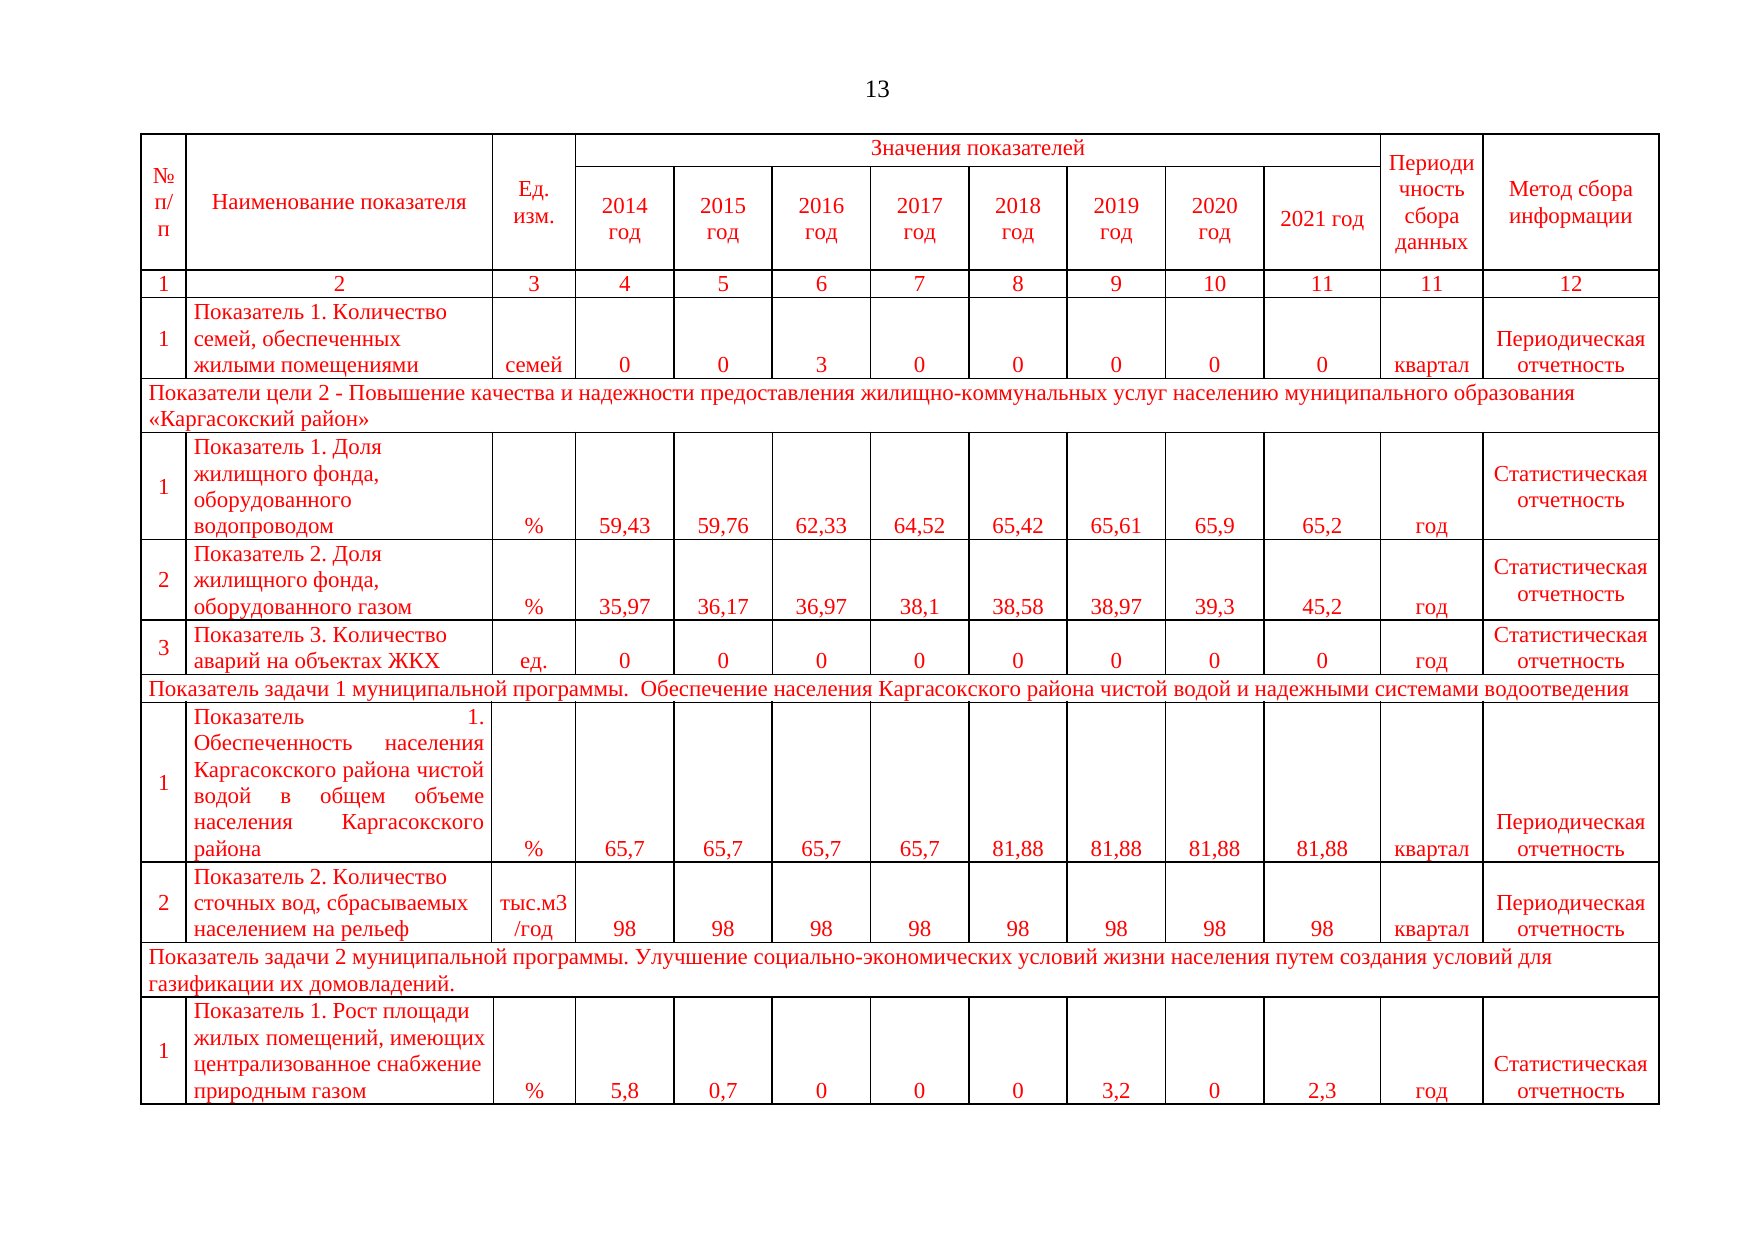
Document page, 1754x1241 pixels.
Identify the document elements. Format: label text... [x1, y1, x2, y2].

table_cell 2017 год [871, 167, 968, 269]
table_cell Периодическая отчетность [1484, 863, 1658, 942]
table_cell 2018 год [970, 167, 1066, 269]
table_cell 3,2 [1068, 998, 1165, 1103]
table_cell 11 [1381, 271, 1482, 297]
table_cell Статистическая отчетность [1484, 621, 1658, 673]
table_cell 0,7 [675, 998, 771, 1103]
table_cell 0 [1068, 621, 1165, 673]
table_cell 0 [1265, 298, 1380, 377]
table_cell 2021 год [1265, 167, 1380, 269]
table_cell 1 [142, 298, 185, 377]
table_cell 59,76 [675, 433, 772, 539]
table_cell 3 [493, 271, 575, 297]
table_cell 0 [576, 298, 673, 377]
table_cell 0 [970, 621, 1066, 673]
table_header Периодичность сбора данных [1381, 135, 1482, 269]
table_cell % [493, 540, 575, 619]
table_cell 81,88 [1068, 703, 1165, 861]
table_cell 45,2 [1265, 540, 1380, 619]
table_cell 0 [773, 998, 870, 1103]
table_cell 5 [675, 271, 771, 297]
table_cell семей [493, 298, 575, 377]
table_cell 65,7 [773, 703, 870, 861]
table_cell 65,9 [1166, 433, 1263, 539]
table_cell 65,42 [970, 433, 1066, 539]
table_cell 65,7 [576, 703, 673, 861]
table_cell ед. [493, 621, 575, 673]
table_cell год [1381, 433, 1482, 539]
table_cell 98 [1265, 863, 1380, 942]
table_cell Статистическая отчетность [1484, 433, 1658, 539]
table_cell 0 [675, 298, 771, 377]
table_cell 81,88 [970, 703, 1066, 861]
table_cell 4 [576, 271, 673, 297]
table_cell 35,97 [576, 540, 673, 619]
table_cell 65,2 [1265, 433, 1380, 539]
table_cell тыс.м3/год [492, 863, 575, 942]
table_cell 98 [773, 863, 870, 942]
table_cell Показатель 1. Обеспеченность населения Каргасокского района чистой водой в общем объеме населения Каргасокского района [187, 703, 491, 861]
table_cell 98 [871, 863, 968, 942]
table_header Значения показателей [576, 135, 1380, 166]
table_cell 64,52 [871, 433, 968, 539]
table_cell Статистическая отчетность [1484, 540, 1658, 619]
table_cell 39,3 [1166, 540, 1263, 619]
table_cell 11 [1265, 271, 1380, 297]
table_cell 5,8 [576, 998, 673, 1103]
table_cell 1 [142, 271, 185, 297]
table_cell 3 [773, 298, 870, 377]
table_cell 0 [1166, 621, 1263, 673]
table_cell 0 [675, 621, 772, 673]
table_cell Показатель 3. Количество аварий на объектах ЖКХ [187, 621, 492, 673]
table_cell 2020 год [1166, 167, 1263, 269]
table_cell 38,58 [970, 540, 1066, 619]
table_cell 12 [1484, 271, 1658, 297]
table_cell 98 [675, 863, 771, 942]
table_cell 38,1 [871, 540, 968, 619]
table_cell Статистическая отчетность [1484, 998, 1658, 1103]
table_cell 81,88 [1166, 703, 1263, 861]
table_cell 2015 год [675, 167, 771, 269]
table_cell Показатель задачи 1 муниципальной программы. Обеспечение населения Каргасокского района чистой водой и надежными системами водоотведения [142, 675, 1658, 701]
table_cell 0 [773, 621, 870, 673]
table_cell 3 [142, 621, 185, 673]
table_cell 65,7 [871, 703, 968, 861]
table_cell год [1381, 540, 1482, 619]
table_cell 0 [871, 621, 968, 673]
table_cell 2 [187, 271, 492, 297]
table_cell % [492, 703, 575, 861]
table_cell 36,17 [675, 540, 772, 619]
table_cell 1 [142, 433, 185, 539]
table_header Метод сбора информации [1484, 135, 1658, 269]
table_cell квартал [1381, 703, 1482, 861]
table_cell 38,97 [1068, 540, 1165, 619]
table_cell % [493, 433, 575, 539]
table_cell Показатель 1. Доля жилищного фонда, оборудованного водопроводом [187, 433, 492, 539]
table_cell Периодическая отчетность [1484, 703, 1658, 861]
table_cell 0 [1068, 298, 1165, 377]
table_cell 8 [970, 271, 1066, 297]
table_cell Показатели цели 2 - Повышение качества и надежности предоставления жилищно-коммунальных услуг населению муниципального образования «Каргасокский район» [142, 379, 1658, 432]
table_cell 98 [970, 863, 1066, 942]
table_cell год [1381, 621, 1482, 673]
table_cell Показатель 2. Доля жилищного фонда, оборудованного газом [187, 540, 492, 619]
table_header Наименование показателя [187, 135, 492, 269]
table_cell 0 [871, 298, 968, 377]
table_cell 98 [1166, 863, 1263, 942]
table_header № п/п [142, 135, 185, 269]
table_cell 0 [1166, 298, 1263, 377]
table_cell 2016 год [773, 167, 870, 269]
table_cell Показатель 2. Количество сточных вод, сбрасываемых населением на рельеф [187, 863, 491, 942]
table_cell 2014 год [576, 167, 673, 269]
table_cell 65,7 [675, 703, 771, 861]
table_cell 98 [1068, 863, 1165, 942]
table_cell 9 [1068, 271, 1165, 297]
table_cell год [1381, 998, 1482, 1103]
table_cell % [494, 998, 575, 1103]
table_cell 6 [773, 271, 870, 297]
table_cell 0 [1166, 998, 1263, 1103]
table_cell 0 [1265, 621, 1380, 673]
table_cell 2,3 [1265, 998, 1380, 1103]
table_cell 1 [142, 998, 185, 1103]
table_cell 2 [142, 540, 185, 619]
table_cell 98 [576, 863, 673, 942]
table_cell 0 [970, 998, 1066, 1103]
table_cell 62,33 [773, 433, 870, 539]
table_header Ед. изм. [493, 135, 575, 269]
table_cell 0 [576, 621, 673, 673]
table_cell 81,88 [1265, 703, 1380, 861]
table_cell Показатель 1. Рост площади жилых помещений, имеющих централизованное снабжение природным газом [187, 998, 493, 1103]
table_cell Периодическая отчетность [1484, 298, 1658, 377]
table_cell 65,61 [1068, 433, 1165, 539]
table_cell 2019 год [1068, 167, 1165, 269]
table_cell 0 [871, 998, 968, 1103]
table_cell Показатель 1. Количество семей, обеспеченных жилыми помещениями [187, 298, 492, 377]
table_cell Показатель задачи 2 муниципальной программы. Улучшение социально-экономических условий жизни населения путем создания условий для газификации их домовладений. [142, 943, 1658, 996]
table_cell квартал [1381, 298, 1482, 377]
table_cell 10 [1166, 271, 1263, 297]
table_cell 59,43 [576, 433, 673, 539]
table_cell 0 [970, 298, 1066, 377]
table_cell 36,97 [773, 540, 870, 619]
table_cell 1 [142, 703, 185, 861]
table_cell 2 [142, 863, 185, 942]
table_cell квартал [1381, 863, 1482, 942]
table_cell 7 [871, 271, 968, 297]
